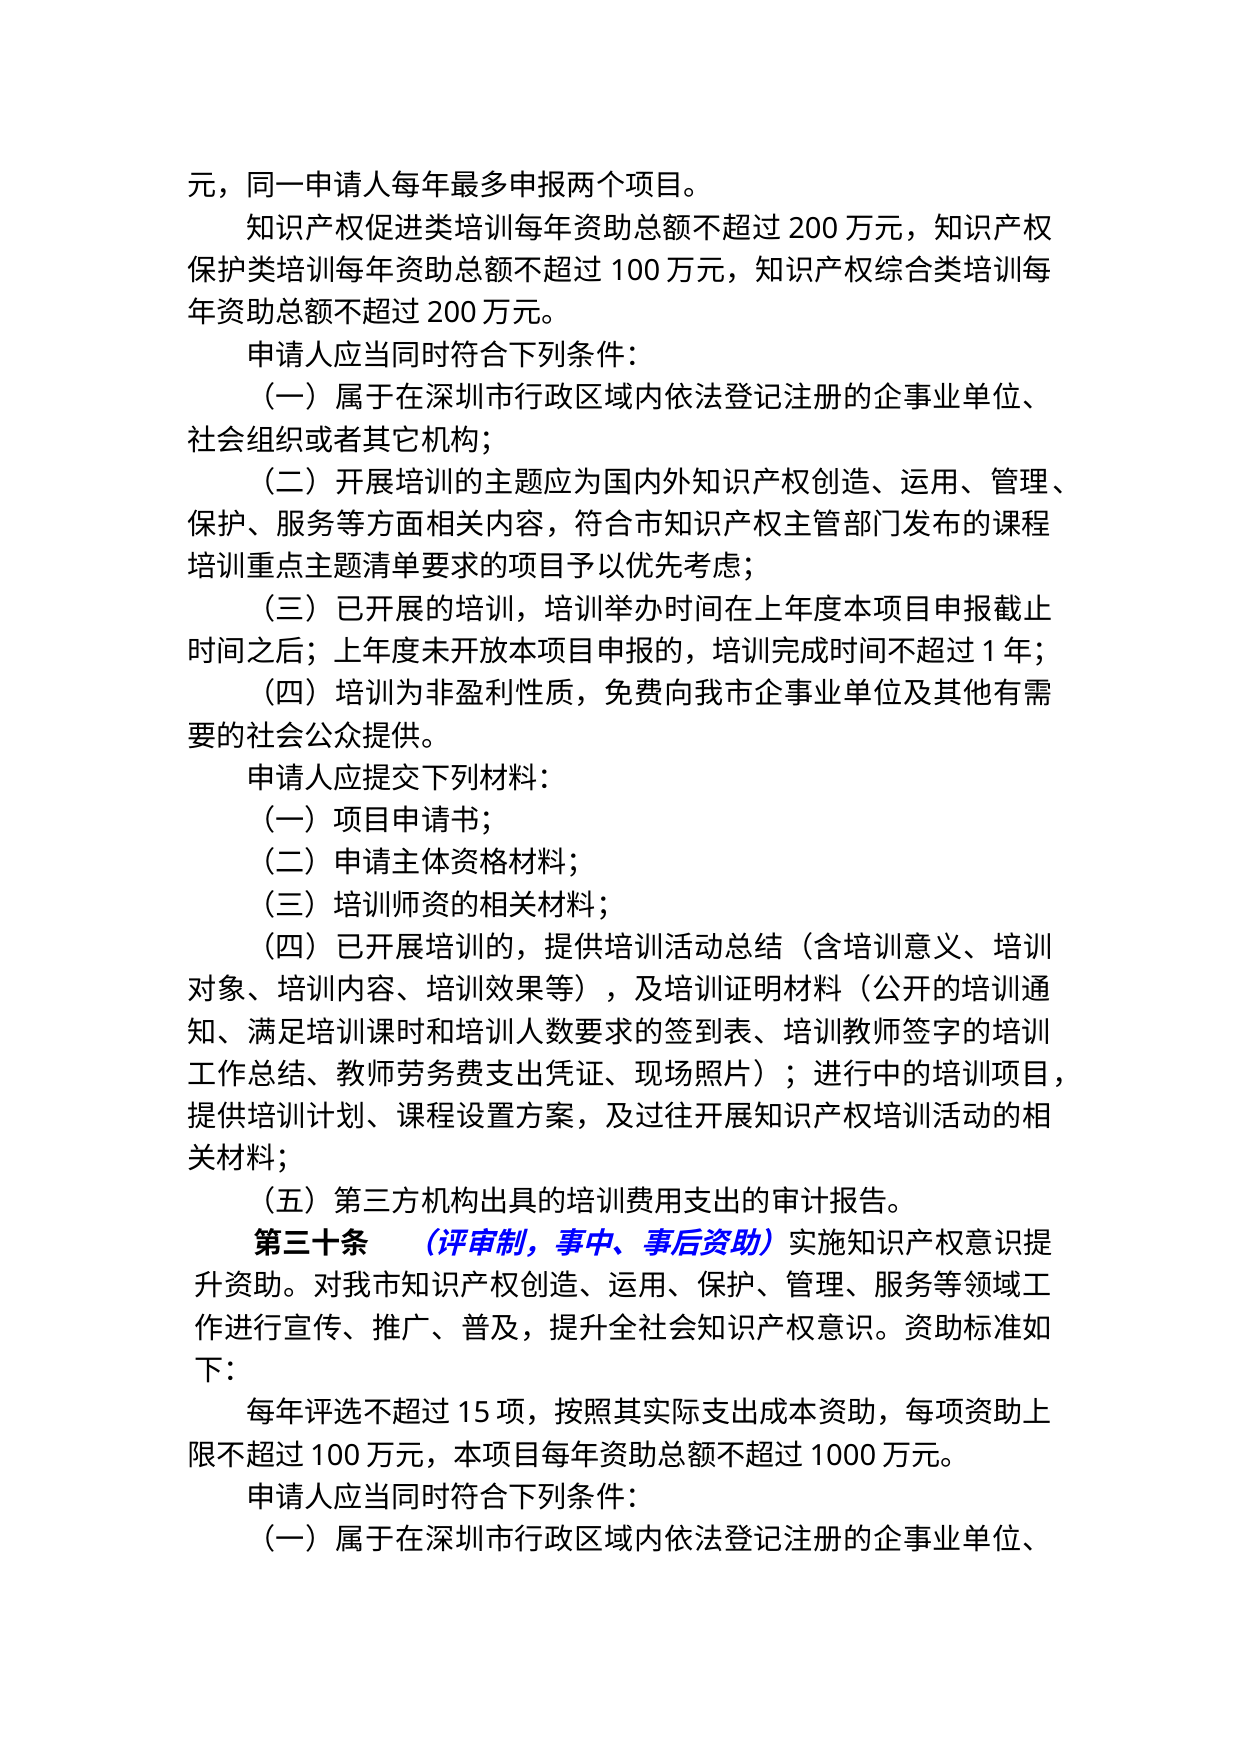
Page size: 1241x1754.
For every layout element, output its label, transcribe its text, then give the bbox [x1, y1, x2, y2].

list （评审制，事中、事后资助）实施知识产权意识提升资助。对我市知识产权创造、运用、保护、管理、服务等领域工作进行宣传、推广、普及，提升全社会知识产权意识。资助标准如下： [194, 1220, 1053, 1389]
text （一）项目申请书； [187, 797, 1053, 839]
text （二）申请主体资格材料； [187, 839, 1053, 881]
text （三）已开展的培训，培训举办时间在上年度本项目申报截止时间之后；上年度未开放本项目申报的，培训完成时间不超过1年； [187, 585, 1053, 670]
text 知识产权促进类培训每年资助总额不超过200万元，知识产权保护类培训每年资助总额不超过100万元，知识产权综合类培训每年资助总额不超过200万元。 [187, 204, 1053, 331]
text 申请人应当同时符合下列条件： [187, 1474, 1053, 1516]
text 申请人应提交下列材料： [187, 754, 1053, 797]
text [187, 1516, 1053, 1558]
text （一）属于在深圳市行政区域内依法登记注册的企事业单位、社会组织或者其它机构； [187, 374, 1053, 458]
text （三）培训师资的相关材料； [187, 881, 1053, 924]
text （四）已开展培训的，提供培训活动总结（含培训意义、培训对象、培训内容、培训效果等），及培训证明材料（公开的培训通知、满足培训课时和培训人数要求的签到表、培训教师签字的培训工作总结、教师劳务费支出凭证、现场照片）；进行中的培训项目，提供培训计划、课程设置方案，及过往开展知识产权培训活动的相关材料； [187, 924, 1053, 1177]
text （四）培训为非盈利性质，免费向我市企事业单位及其他有需要的社会公众提供。 [187, 670, 1053, 754]
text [187, 162, 1053, 204]
text 每年评选不超过15项，按照其实际支出成本资助，每项资助上限不超过100万元，本项目每年资助总额不超过1000万元。 [187, 1389, 1053, 1474]
text （五）第三方机构出具的培训费用支出的审计报告。 [187, 1177, 1053, 1220]
text （二）开展培训的主题应为国内外知识产权创造、运用、管理、保护、服务等方面相关内容，符合市知识产权主管部门发布的课程培训重点主题清单要求的项目予以优先考虑； [187, 458, 1053, 585]
text 申请人应当同时符合下列条件： [187, 331, 1053, 374]
